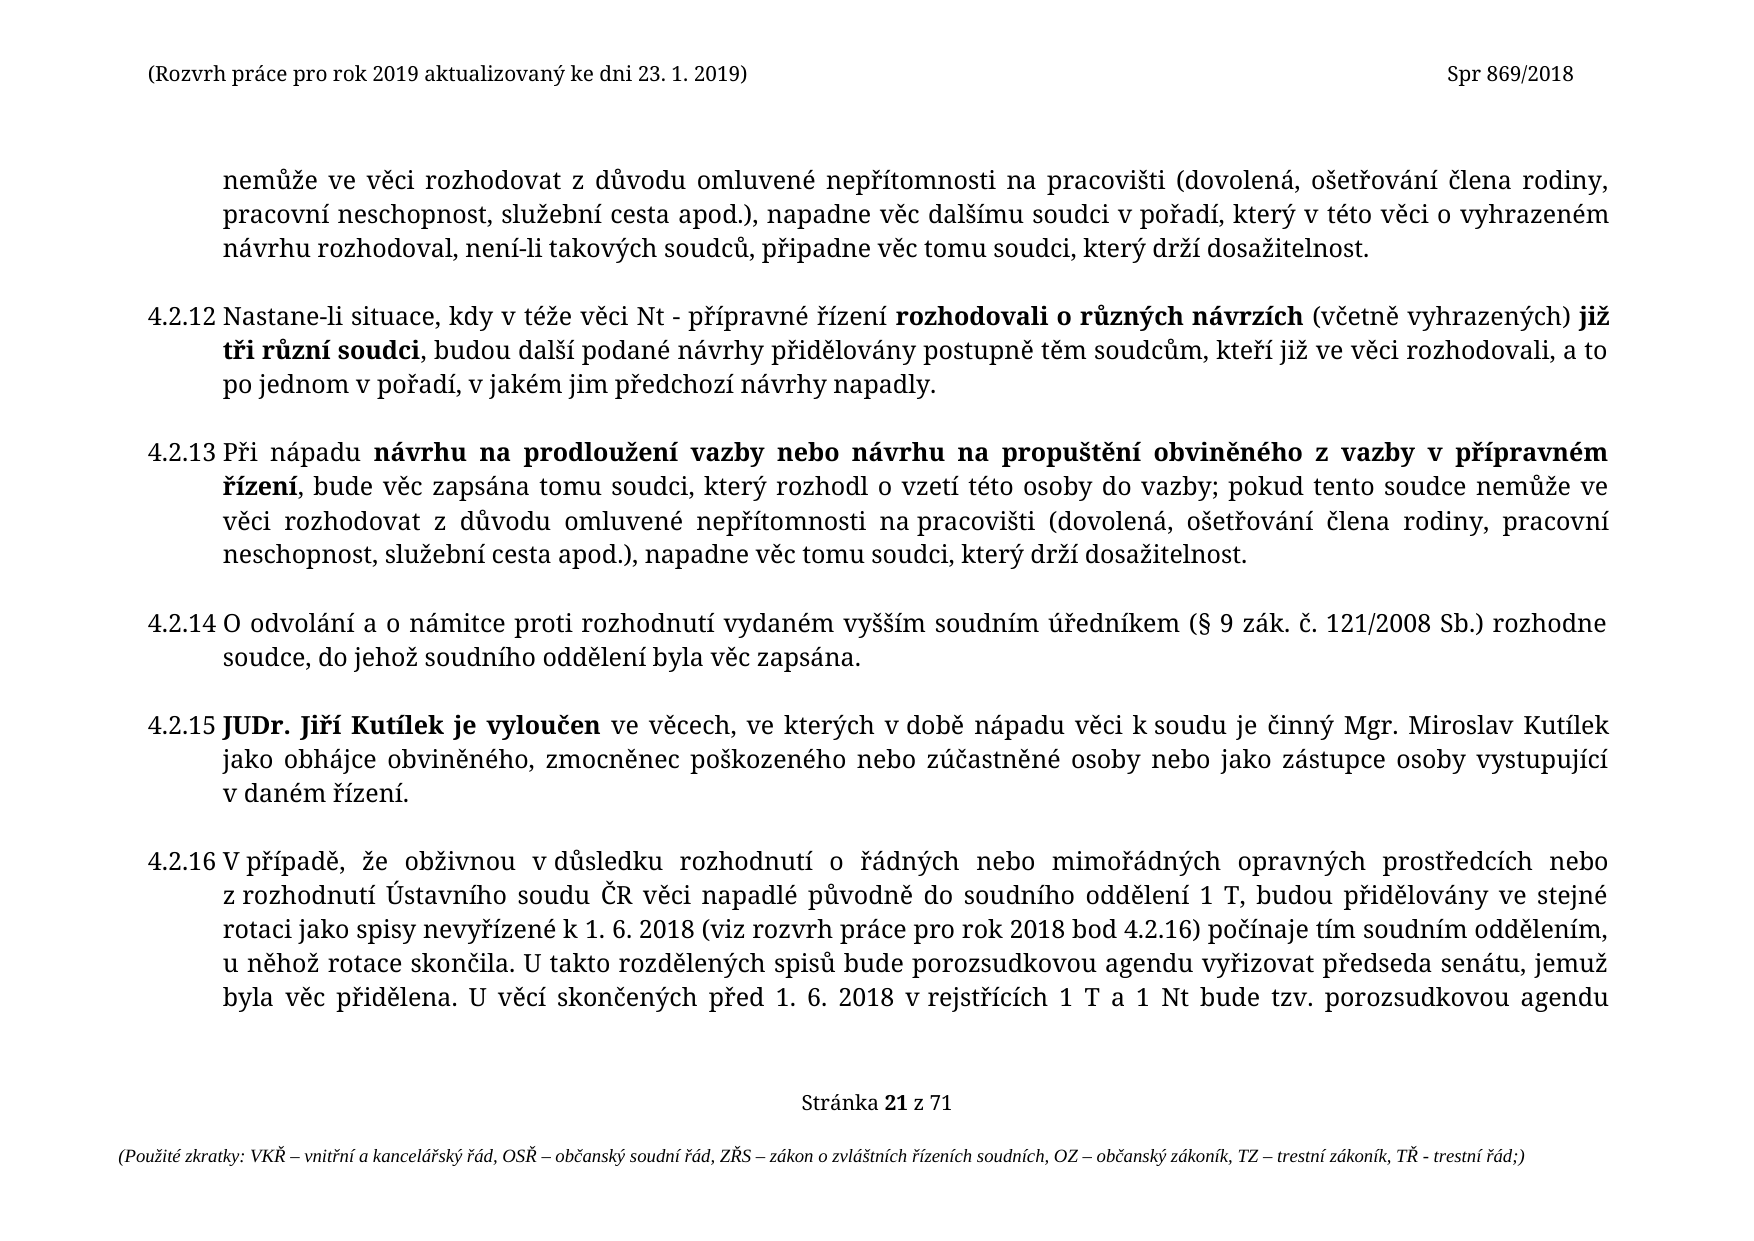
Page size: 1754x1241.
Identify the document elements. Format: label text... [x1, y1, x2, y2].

list JUDr. Jiří Kutílek je vyloučen ve věcech, ve kterých v době nápadu věci k soudu je činný Mgr. Miroslav Kutílek jako obhájce obviněného, zmocněnec poškozeného nebo zúčastněné osoby nebo jako zástupce osoby vystupující v daném řízení. [148, 707, 1609, 810]
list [148, 844, 1609, 1014]
list Při nápadu návrhu na prodloužení vazby nebo návrhu na propuštění obviněného z vazby v přípravném řízení, bude věc zapsána tomu soudci, který rozhodl o vzetí této osoby do vazby; pokud tento soudce nemůže ve věci rozhodovat z důvodu omluvené nepřítomnosti na pracovišti (dovolená, ošetřování člena rodiny, pracovní neschopnost, služební cesta apod.), napadne věc tomu soudci, který drží dosažitelnost. [148, 435, 1609, 571]
list O odvolání a o námitce proti rozhodnutí vydaném vyšším soudním úředníkem (§ 9 zák. č. 121/2008 Sb.) rozhodne soudce, do jehož soudního oddělení byla věc zapsána. [148, 605, 1609, 673]
list Nastane-li situace, kdy v téže věci Nt - přípravné řízení rozhodovali o různých návrzích (včetně vyhrazených) již tři různí soudci, budou další podané návrhy přidělovány postupně těm soudcům, kteří již ve věci rozhodovali, a to po jednom v pořadí, v jakém jim předchozí návrhy napadly. [148, 299, 1609, 401]
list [148, 162, 1609, 265]
